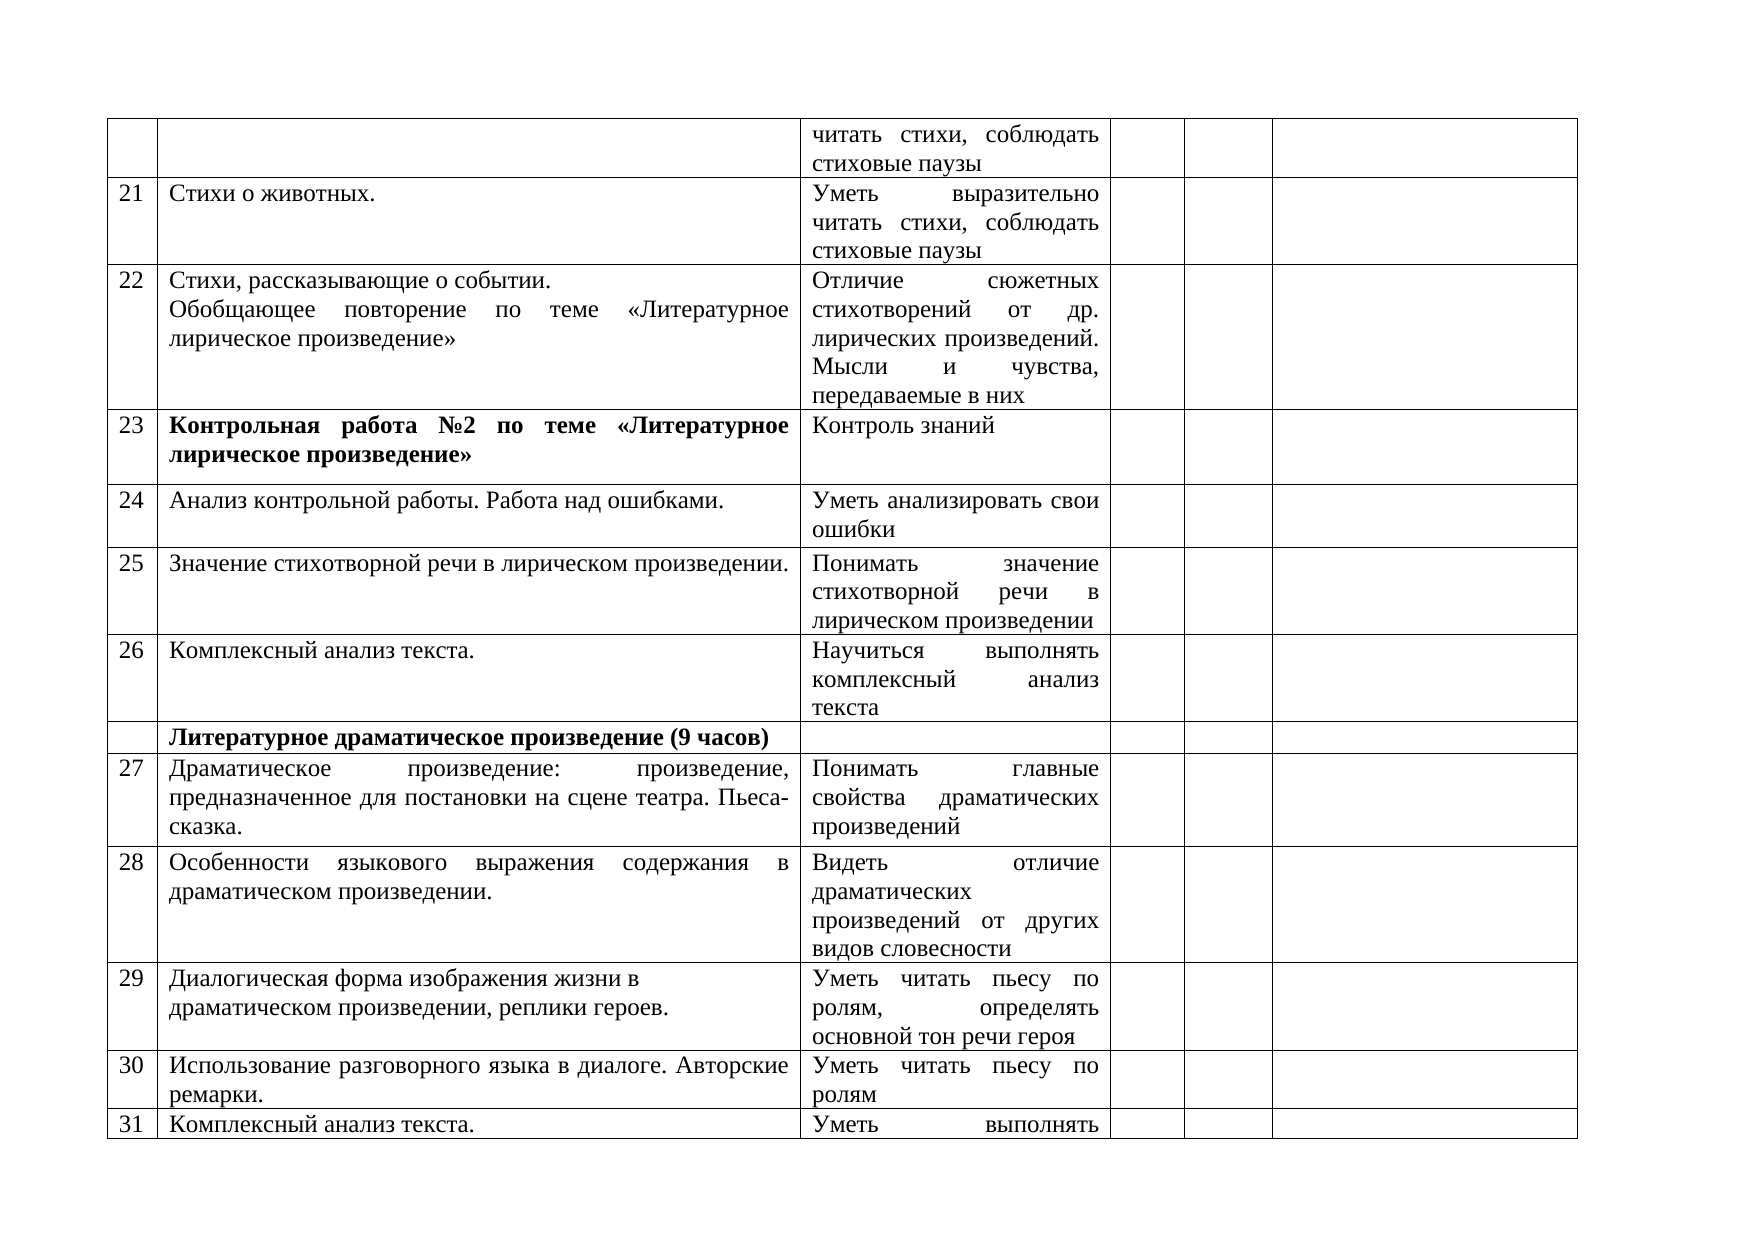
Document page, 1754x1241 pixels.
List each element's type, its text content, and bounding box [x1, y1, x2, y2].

table_cell [1185, 847, 1272, 962]
table_cell [1111, 635, 1184, 721]
table_cell [1111, 485, 1184, 547]
table_cell [1273, 635, 1577, 721]
table_cell Стихи о животных. [158, 178, 800, 264]
table_cell 26 [108, 635, 157, 721]
table_cell Понимать значение стихотворной речи в лирическом произведении [801, 548, 1110, 634]
table_cell 27 [108, 754, 157, 846]
table_cell 20 [108, 119, 157, 177]
table_cell [1185, 410, 1272, 484]
table_cell [1111, 119, 1184, 177]
table_cell 28 [108, 847, 157, 962]
table_cell [1185, 722, 1272, 752]
table_cell 24 [108, 485, 157, 547]
table_cell [1185, 178, 1272, 264]
table_cell Контрольная работа №2 по теме «Литературное лирическое произведение» [158, 410, 800, 484]
table_cell 22 [108, 265, 157, 409]
table_cell Понимать главные свойства драматических произведений [801, 754, 1110, 846]
table_cell [1185, 754, 1272, 846]
table_cell 21 [108, 178, 157, 264]
table_cell [1111, 1109, 1184, 1138]
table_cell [158, 119, 800, 177]
table_cell [1273, 485, 1577, 547]
table_cell [1273, 178, 1577, 264]
table_cell [1185, 963, 1272, 1049]
table_cell Уметь читать пьесу по ролям [801, 1051, 1110, 1108]
table_cell [1185, 1051, 1272, 1108]
table_cell [1273, 1051, 1577, 1108]
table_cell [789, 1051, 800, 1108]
table_cell [1111, 410, 1184, 484]
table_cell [801, 119, 1110, 177]
table_cell [1111, 722, 1184, 752]
table_cell Контроль знаний [801, 410, 1110, 484]
table_cell 30 [108, 1051, 157, 1108]
table_cell [1111, 548, 1184, 634]
table_cell [1185, 119, 1272, 177]
table_cell Научиться выполнять комплексный анализ текста [801, 635, 1110, 721]
table_cell 25 [108, 548, 157, 634]
table_cell Комплексный анализ текста. [158, 635, 800, 721]
table_cell [1273, 548, 1577, 634]
table_cell Драматическое произведение: произведение, предназначенное для постановки на сцене театра. Пьеса-сказка. [158, 754, 800, 846]
table_cell [1273, 410, 1577, 484]
table_cell [1273, 722, 1577, 752]
table_cell [1273, 847, 1577, 962]
table_cell 29 [108, 963, 157, 1049]
table_cell [1111, 847, 1184, 962]
table_cell [1111, 1051, 1184, 1108]
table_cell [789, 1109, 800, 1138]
table_cell [1273, 754, 1577, 846]
table_cell [1111, 178, 1184, 264]
table_cell [801, 722, 1110, 752]
table_cell [1111, 265, 1184, 409]
table_cell Отличие сюжетных стихотворений от др. лирических произведений. Мысли и чувства, передаваемые в них [801, 265, 1110, 409]
table_cell [1185, 265, 1272, 409]
table_cell Уметь читать пьесу по ролям, определять основной тон речи героя [801, 963, 1110, 1049]
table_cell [801, 178, 1110, 264]
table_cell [801, 1109, 1110, 1138]
table_cell [1273, 1109, 1577, 1138]
table_cell [1111, 754, 1184, 846]
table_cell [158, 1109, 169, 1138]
table_cell [1273, 119, 1577, 177]
table_cell Анализ контрольной работы. Работа над ошибками. [158, 485, 800, 547]
table_cell Литературное драматическое произведение (9 часов) [158, 722, 800, 752]
table_cell [108, 722, 157, 752]
table_cell Видеть отличие драматических произведений от других видов словесности [801, 847, 1110, 962]
table_cell [1185, 485, 1272, 547]
table_cell Уметь анализировать свои ошибки [801, 485, 1110, 547]
table_cell [1273, 265, 1577, 409]
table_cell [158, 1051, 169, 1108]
table_cell [1185, 1109, 1272, 1138]
table_cell Стихи, рассказывающие о событии. Обобщающее повторение по теме «Литературное лирическое произведение» [158, 265, 800, 409]
table_cell [1111, 963, 1184, 1049]
table_cell [1185, 635, 1272, 721]
table_cell [1273, 963, 1577, 1049]
table_cell Особенности языкового выражения содержания в драматическом произведении. [158, 847, 800, 962]
table_cell [1185, 548, 1272, 634]
table_cell 23 [108, 410, 157, 484]
table_cell Значение стихотворной речи в лирическом произведении. [158, 548, 800, 634]
table_cell Диалогическая форма изображения жизни в драматическом произведении, реплики героев. [158, 963, 800, 1049]
